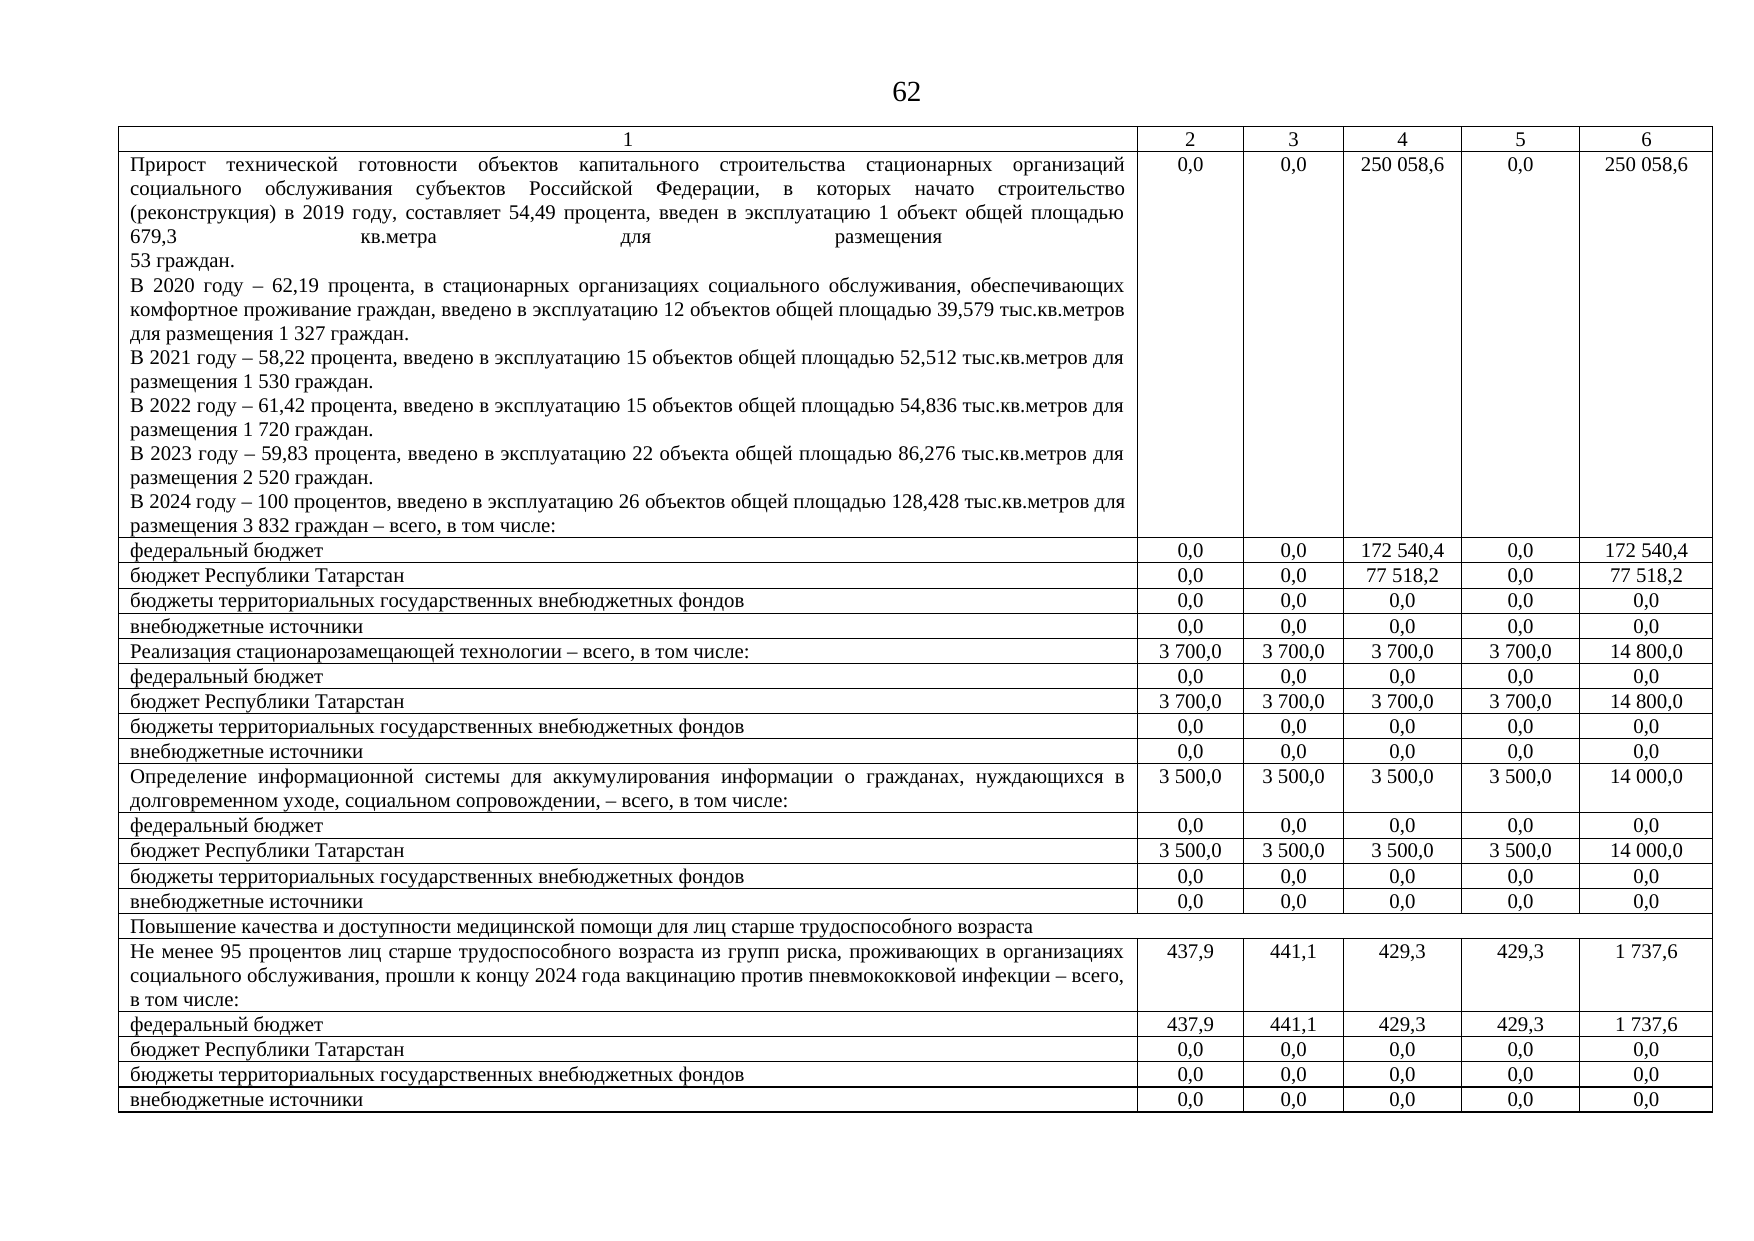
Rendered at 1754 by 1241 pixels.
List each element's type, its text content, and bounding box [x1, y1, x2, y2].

table_cell бюджет Республики Татарстан [119, 689, 1137, 713]
table_cell 0,0 [1244, 1037, 1343, 1061]
table_cell 0,0 [1138, 664, 1243, 688]
table_cell внебюджетные источники [119, 889, 1137, 913]
table_cell 172 540,4 [1580, 538, 1712, 562]
table_cell 0,0 [1462, 1037, 1579, 1061]
table_cell бюджет Республики Татарстан [119, 839, 1137, 862]
table_cell 0,0 [1138, 1037, 1243, 1061]
table_cell федеральный бюджет [119, 1012, 1137, 1036]
table_cell 429,3 [1344, 939, 1461, 1011]
table_cell 0,0 [1344, 664, 1461, 688]
table_cell внебюджетные источники [119, 739, 1137, 763]
table_cell 441,1 [1244, 939, 1343, 1011]
table_cell 0,0 [1138, 864, 1243, 888]
table_cell 0,0 [1244, 614, 1343, 638]
table_cell федеральный бюджет [119, 813, 1137, 837]
table_cell 0,0 [1244, 563, 1343, 587]
table_cell 3 700,0 [1344, 639, 1461, 663]
table_header 2 [1138, 127, 1243, 151]
table_cell 0,0 [1344, 813, 1461, 837]
table_cell 3 700,0 [1138, 639, 1243, 663]
table_cell 3 500,0 [1344, 764, 1461, 812]
table_cell 0,0 [1138, 614, 1243, 638]
table_cell 14 800,0 [1580, 639, 1712, 663]
table_cell 441,1 [1244, 1012, 1343, 1036]
table_cell 3 500,0 [1138, 839, 1243, 862]
table_cell 0,0 [1462, 589, 1579, 612]
table_cell 3 700,0 [1244, 689, 1343, 713]
table_header 3 [1244, 127, 1343, 151]
table_cell 0,0 [1244, 152, 1343, 537]
table_cell 0,0 [1462, 664, 1579, 688]
table_cell 429,3 [1462, 939, 1579, 1011]
table_cell 0,0 [1462, 739, 1579, 763]
table_cell бюджеты территориальных государственных внебюджетных фондов [119, 864, 1137, 888]
table_cell 1 737,6 [1580, 939, 1712, 1011]
table_cell Прирост технической готовности объектов капитального строительства стационарных организаций социального обслуживания субъектов Российской Федерации, в которых начато строительство (реконструкция) в 2019 году, составляет 54,49 процента, введен в эксплуатацию 1 объект общей площадью 679,3 кв.метра для размещения 53 граждан. В 2020 году – 62,19 процента, в стационарных организациях социального обслуживания, обеспечивающих комфортное проживание граждан, введено в эксплуатацию 12 объектов общей площадью 39,579 тыс.кв.метров для размещения 1 327 граждан. В 2021 году – 58,22 процента, введено в эксплуатацию 15 объектов общей площадью 52,512 тыс.кв.метров для размещения 1 530 граждан. В 2022 году – 61,42 процента, введено в эксплуатацию 15 объектов общей площадью 54,836 тыс.кв.метров для размещения 1 720 граждан. В 2023 году – 59,83 процента, введено в эксплуатацию 22 объекта общей площадью 86,276 тыс.кв.метров для размещения 2 520 граждан. В 2024 году – 100 процентов, введено в эксплуатацию 26 объектов общей площадью 128,428 тыс.кв.метров для размещения 3 832 граждан – всего, в том числе: [119, 152, 1137, 537]
table_cell 0,0 [1462, 563, 1579, 587]
table_cell 437,9 [1138, 1012, 1243, 1036]
table_cell бюджет Республики Татарстан [119, 563, 1137, 587]
table_cell 0,0 [1462, 1062, 1579, 1086]
table_cell 0,0 [1580, 1062, 1712, 1086]
table_cell 0,0 [1462, 714, 1579, 738]
table_cell 0,0 [1580, 1037, 1712, 1061]
table_cell 0,0 [1344, 864, 1461, 888]
table_cell 0,0 [1244, 889, 1343, 913]
table_cell 1 737,6 [1580, 1012, 1712, 1036]
table_cell бюджеты территориальных государственных внебюджетных фондов [119, 714, 1137, 738]
table_cell 0,0 [1138, 739, 1243, 763]
table_cell 172 540,4 [1344, 538, 1461, 562]
table_cell Определение информационной системы для аккумулирования информации о гражданах, нуждающихся в долговременном уходе, социальном сопровождении, – всего, в том числе: [119, 764, 1137, 812]
table_cell 3 500,0 [1244, 839, 1343, 862]
table_cell 0,0 [1344, 714, 1461, 738]
table_cell Повышение качества и доступности медицинской помощи для лиц старше трудоспособного возраста [119, 914, 1712, 938]
table_cell 0,0 [1344, 589, 1461, 612]
table_cell 437,9 [1138, 939, 1243, 1011]
table_cell бюджеты территориальных государственных внебюджетных фондов [119, 1062, 1137, 1086]
table_cell 3 700,0 [1462, 689, 1579, 713]
table_cell 0,0 [1244, 739, 1343, 763]
table_header 5 [1462, 127, 1579, 151]
table_header 4 [1344, 127, 1461, 151]
table_cell 3 500,0 [1244, 764, 1343, 812]
table_cell 0,0 [1244, 813, 1343, 837]
table_cell 250 058,6 [1580, 152, 1712, 537]
table_cell 0,0 [1580, 813, 1712, 837]
table_cell Реализация стационарозамещающей технологии – всего, в том числе: [119, 639, 1137, 663]
table_cell 0,0 [1244, 864, 1343, 888]
table_cell Не менее 95 процентов лиц старше трудоспособного возраста из групп риска, проживающих в организациях социального обслуживания, прошли к концу 2024 года вакцинацию против пневмококковой инфекции – всего, в том числе: [119, 939, 1137, 1011]
table_cell бюджеты территориальных государственных внебюджетных фондов [119, 589, 1137, 612]
table_cell 0,0 [1138, 538, 1243, 562]
table_cell 429,3 [1462, 1012, 1579, 1036]
table_cell 0,0 [1138, 152, 1243, 537]
table_cell федеральный бюджет [119, 538, 1137, 562]
table_cell 0,0 [1580, 614, 1712, 638]
table_cell 0,0 [1138, 1088, 1243, 1111]
table_cell 0,0 [1462, 813, 1579, 837]
table_cell 0,0 [1344, 1062, 1461, 1086]
table_cell 0,0 [1462, 538, 1579, 562]
table_cell внебюджетные источники [119, 614, 1137, 638]
table_cell 0,0 [1344, 739, 1461, 763]
table_cell 0,0 [1580, 589, 1712, 612]
table_cell 3 700,0 [1244, 639, 1343, 663]
table_cell 0,0 [1462, 152, 1579, 537]
table_cell 3 700,0 [1138, 689, 1243, 713]
table_cell 0,0 [1138, 813, 1243, 837]
table_cell 0,0 [1580, 739, 1712, 763]
table_cell 0,0 [1344, 614, 1461, 638]
table_cell 0,0 [1462, 1088, 1579, 1111]
table_cell 0,0 [1138, 889, 1243, 913]
table_cell 3 500,0 [1344, 839, 1461, 862]
table_cell 0,0 [1580, 864, 1712, 888]
table_cell федеральный бюджет [119, 664, 1137, 688]
table_cell 0,0 [1244, 714, 1343, 738]
table_cell 0,0 [1580, 889, 1712, 913]
table_header 1 [119, 127, 1137, 151]
table_cell бюджет Республики Татарстан [119, 1037, 1137, 1061]
table_cell 0,0 [1138, 563, 1243, 587]
table_cell 77 518,2 [1580, 563, 1712, 587]
table_cell 77 518,2 [1344, 563, 1461, 587]
table_cell 0,0 [1244, 538, 1343, 562]
table_cell внебюджетные источники [119, 1088, 1137, 1111]
table_cell 3 500,0 [1138, 764, 1243, 812]
table_cell 0,0 [1580, 664, 1712, 688]
table_cell 0,0 [1344, 1088, 1461, 1111]
table_cell 0,0 [1138, 714, 1243, 738]
table_cell 0,0 [1580, 1088, 1712, 1111]
table_cell 0,0 [1344, 889, 1461, 913]
table_cell 250 058,6 [1344, 152, 1461, 537]
table_header 6 [1580, 127, 1712, 151]
table_cell 0,0 [1344, 1037, 1461, 1061]
table_cell 0,0 [1244, 1062, 1343, 1086]
table_cell 0,0 [1244, 589, 1343, 612]
table_cell 0,0 [1462, 889, 1579, 913]
table_cell 0,0 [1580, 714, 1712, 738]
table_cell 429,3 [1344, 1012, 1461, 1036]
table_cell 14 800,0 [1580, 689, 1712, 713]
table_cell 0,0 [1244, 1088, 1343, 1111]
table_cell 0,0 [1138, 1062, 1243, 1086]
table_cell 0,0 [1138, 589, 1243, 612]
table_cell 3 500,0 [1462, 764, 1579, 812]
table_cell 14 000,0 [1580, 839, 1712, 862]
table_cell 3 700,0 [1344, 689, 1461, 713]
table_cell 3 500,0 [1462, 839, 1579, 862]
table_cell 0,0 [1462, 614, 1579, 638]
table_cell 0,0 [1244, 664, 1343, 688]
table_cell 3 700,0 [1462, 639, 1579, 663]
table_cell 14 000,0 [1580, 764, 1712, 812]
table_cell 0,0 [1462, 864, 1579, 888]
